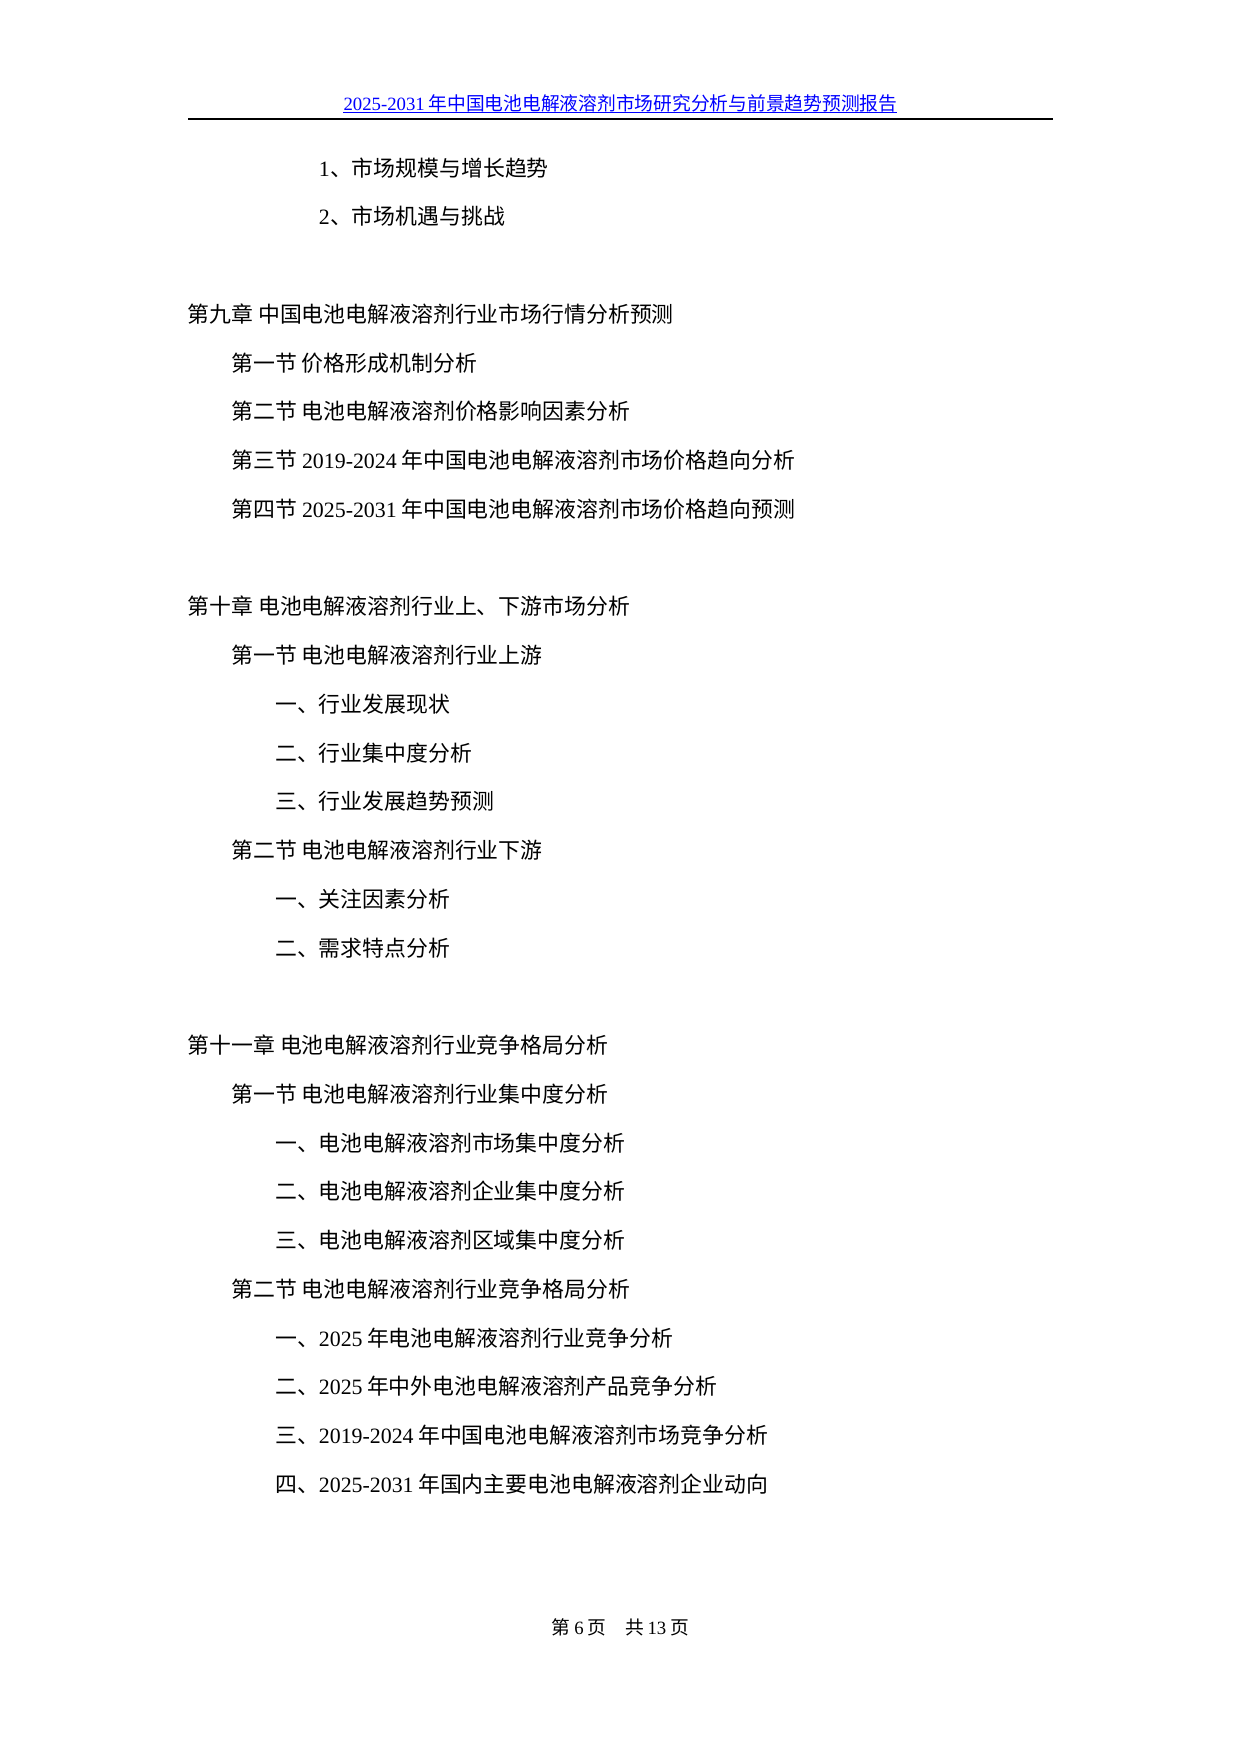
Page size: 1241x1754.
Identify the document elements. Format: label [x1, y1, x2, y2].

text [187, 150, 1053, 1499]
